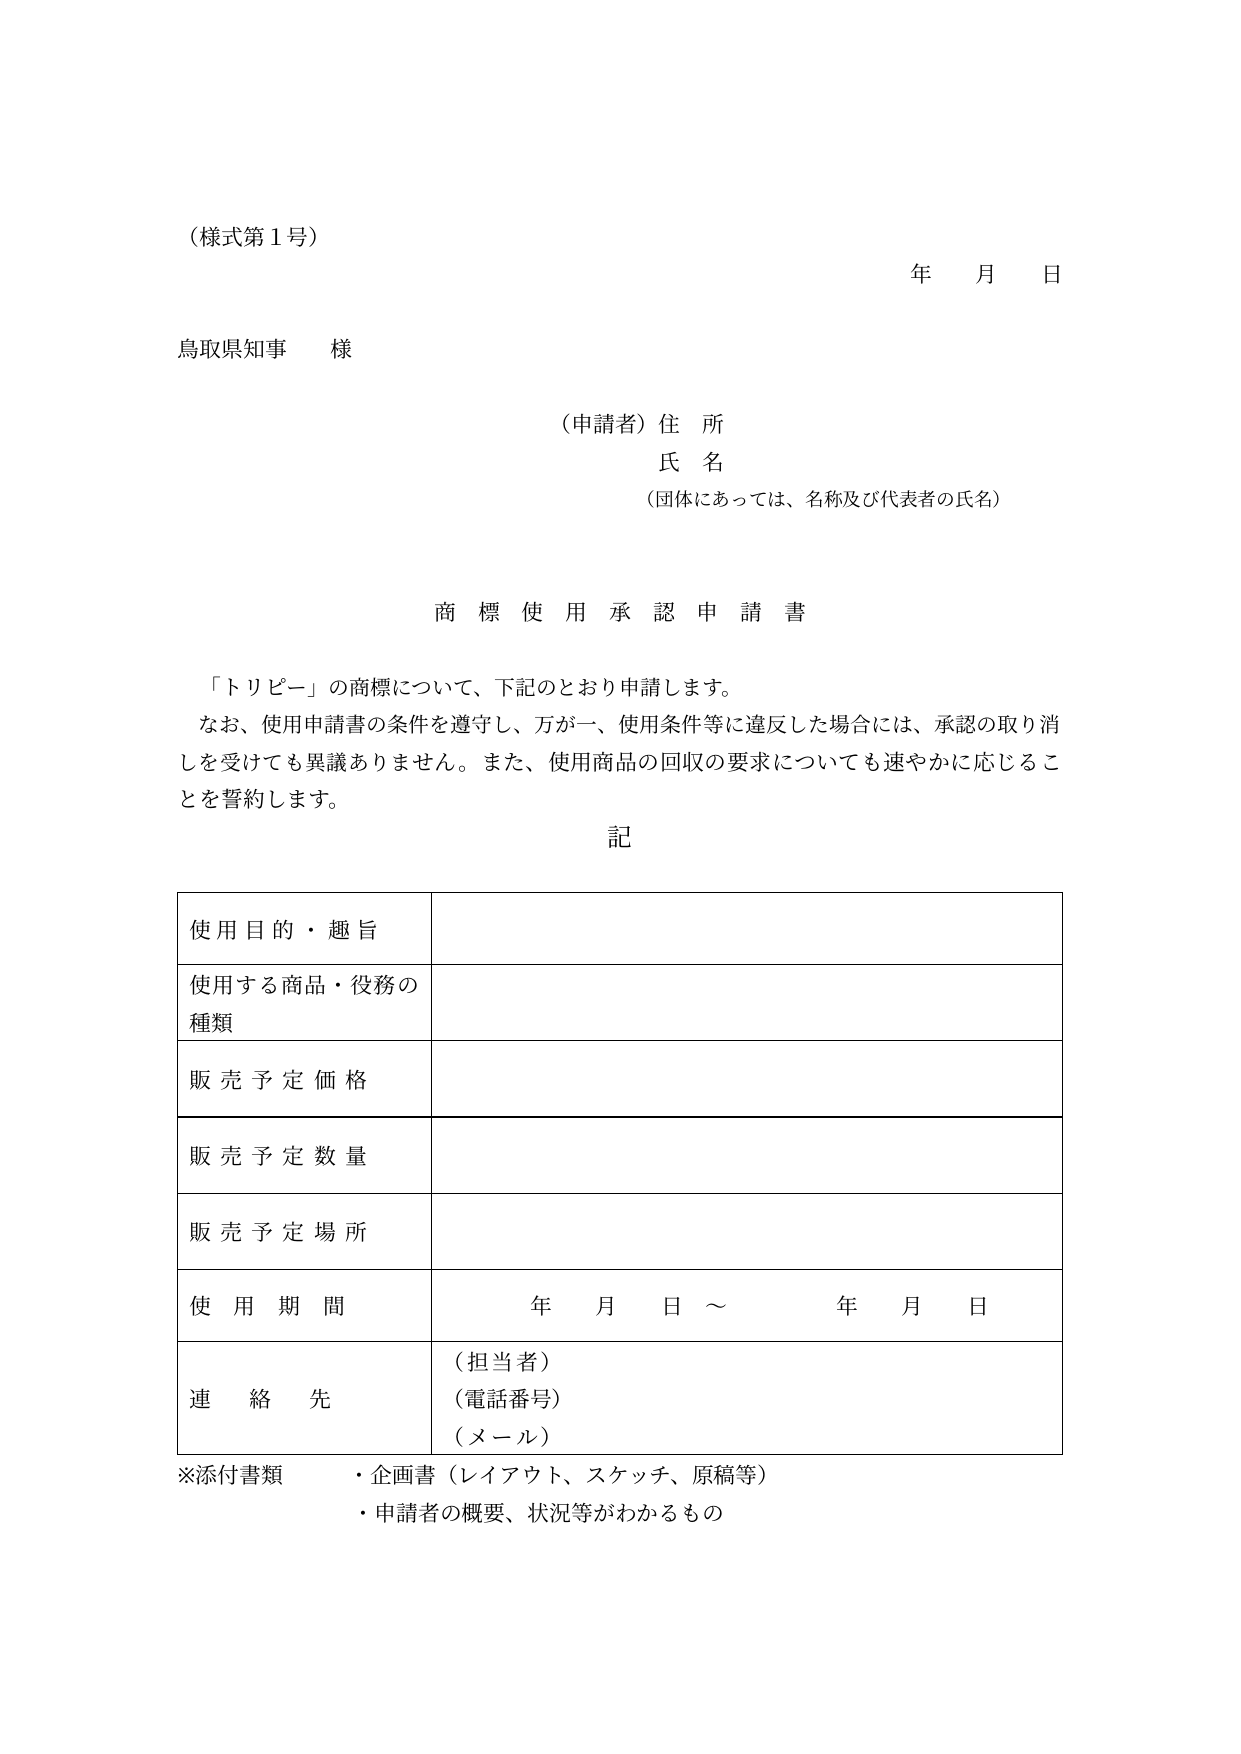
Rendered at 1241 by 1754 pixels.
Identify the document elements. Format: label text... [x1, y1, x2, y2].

table_cell 販売予定価格 [178, 1041, 431, 1116]
text 商 標 使 用 承 認 申 請 書 [177, 592, 1063, 629]
table_cell 連絡先 [178, 1342, 431, 1454]
text （様式第１号） [177, 217, 1063, 254]
text ※添付書類 ・企画書（レイアウト、スケッチ、原稿等） [177, 1455, 1063, 1493]
table_cell 販売予定数量 [178, 1118, 431, 1192]
table_cell [432, 965, 1062, 1040]
text 氏 名 [177, 442, 1063, 479]
table_header 使用目的・趣旨 [178, 893, 431, 964]
text 鳥取県知事 様 [177, 329, 1063, 367]
text なお、使用申請書の条件を遵守し、万が一、使用条件等に違反した場合には、承認の取り消しを受けても異議ありません。また、使用商品の回収の要求についても速やかに応じることを誓約します。 [177, 704, 1063, 817]
table_cell （担当者） （電話番号） （メール） [432, 1342, 1062, 1454]
table_cell [432, 1194, 1062, 1268]
table_cell 使用期間 [178, 1270, 431, 1341]
text （申請者）住 所 [177, 404, 1063, 442]
table_cell 年 月 日 ～ 年 月 日 [432, 1270, 1062, 1341]
text 年 月 日 [177, 254, 1063, 292]
text ・申請者の概要、状況等がわかるもの [177, 1493, 1063, 1530]
table_header [432, 893, 1062, 964]
table_cell [432, 1041, 1062, 1116]
subtitle 記 [177, 817, 1063, 854]
text （団体にあっては、名称及び代表者の氏名） [177, 479, 1063, 517]
table_cell 販売予定場所 [178, 1194, 431, 1268]
text 「トリピー」の商標について、下記のとおり申請します。 [177, 667, 1063, 704]
table_cell [432, 1118, 1062, 1192]
table_cell 使用する商品・役務の種類 [178, 965, 431, 1040]
